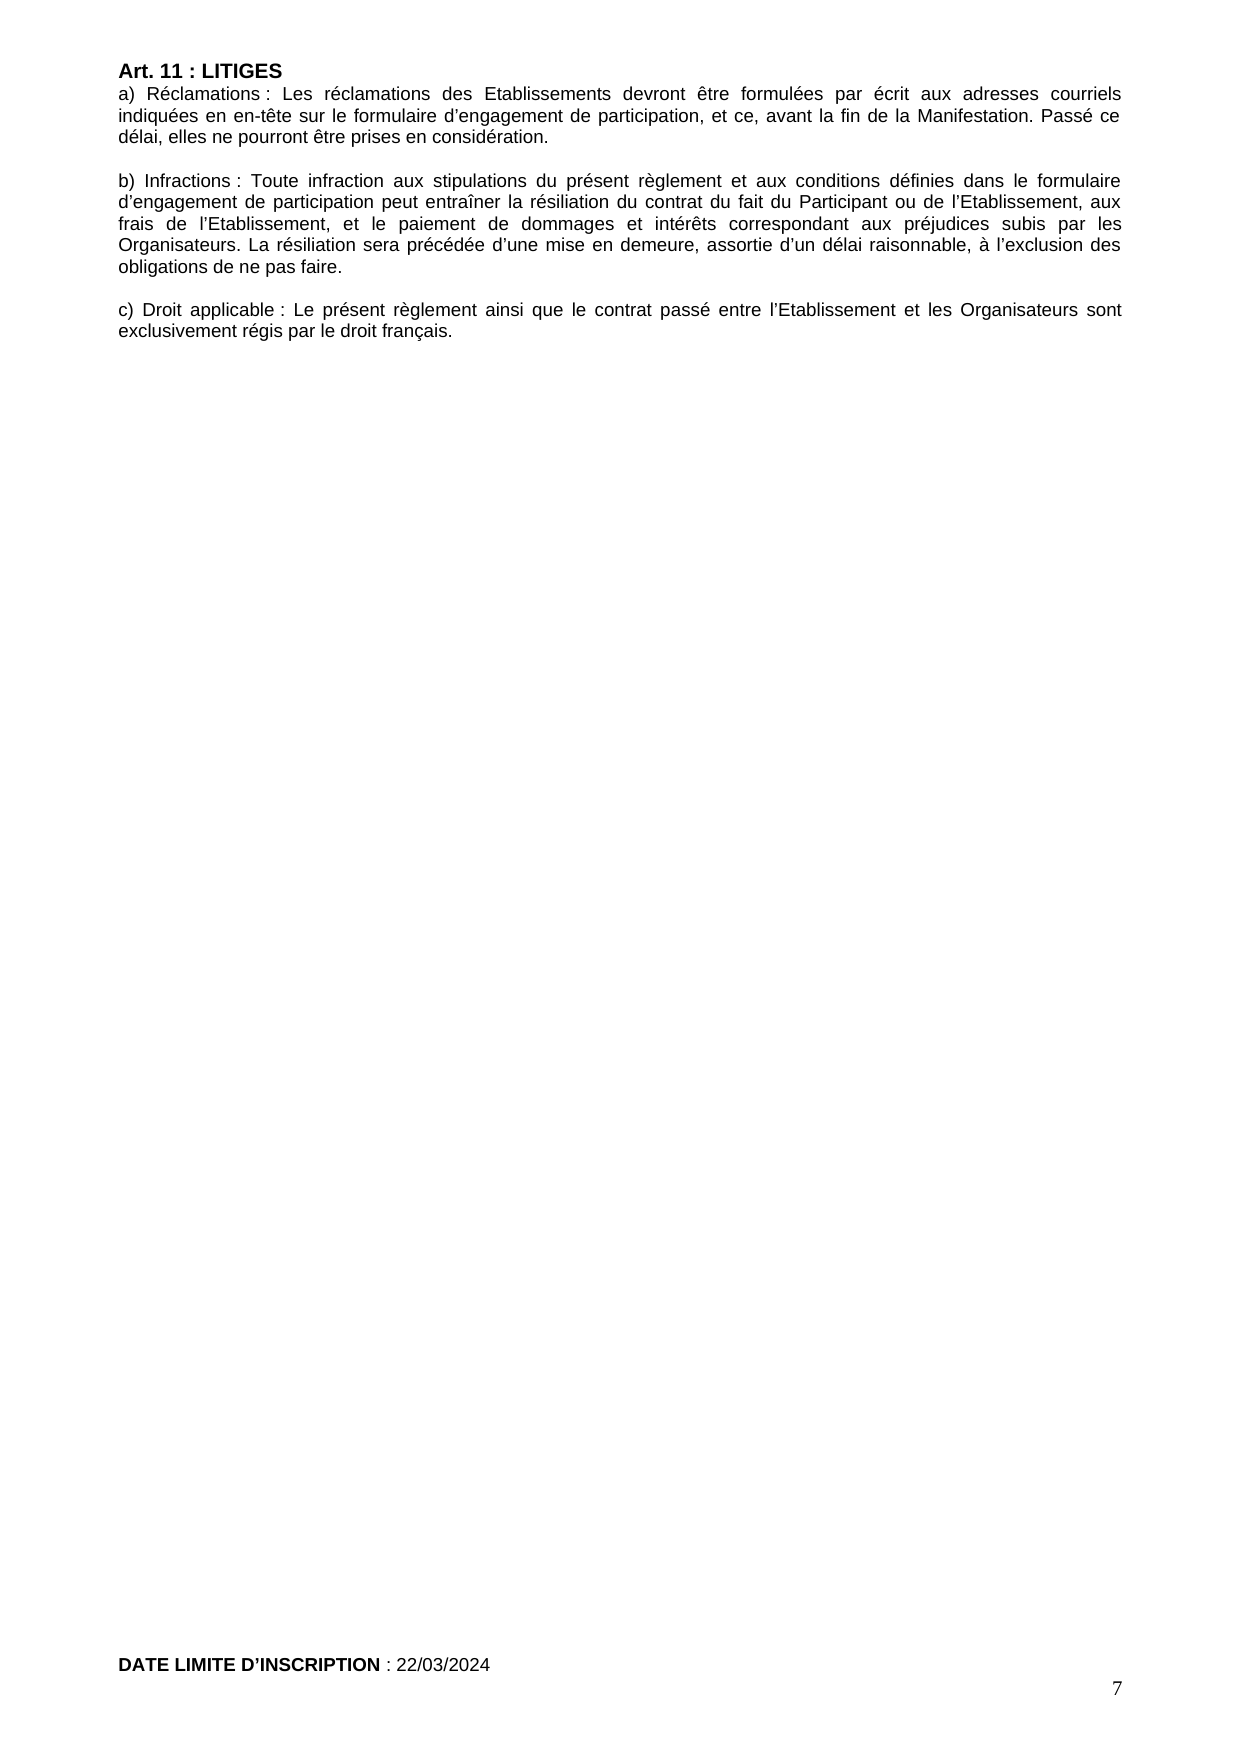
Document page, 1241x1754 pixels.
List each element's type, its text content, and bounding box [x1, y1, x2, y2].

text a) Réclamations : Les réclamations des Etablissements devront être formulées par écrit aux adresses courriels indiquées en en-tête sur le formulaire d’engagement de participation, et ce, avant la fin de la Manifestation. Passé ce délai, elles ne pourront être prises en considération. [118, 83, 1122, 148]
text c) Droit applicable : Le présent règlement ainsi que le contrat passé entre l’Etablissement et les Organisateurs sont exclusivement régis par le droit français. [118, 299, 1122, 342]
text b) Infractions : Toute infraction aux stipulations du présent règlement et aux conditions définies dans le formulaire d’engagement de participation peut entraîner la résiliation du contrat du fait du Participant ou de l’Etablissement, aux frais de l’Etablissement, et le paiement de dommages et intérêts correspondant aux préjudices subis par les Organisateurs. La résiliation sera précédée d’une mise en demeure, assortie d’un délai raisonnable, à l’exclusion des obligations de ne pas faire. [118, 169, 1122, 277]
text Art. 11 : LITIGES [118, 59, 1122, 83]
